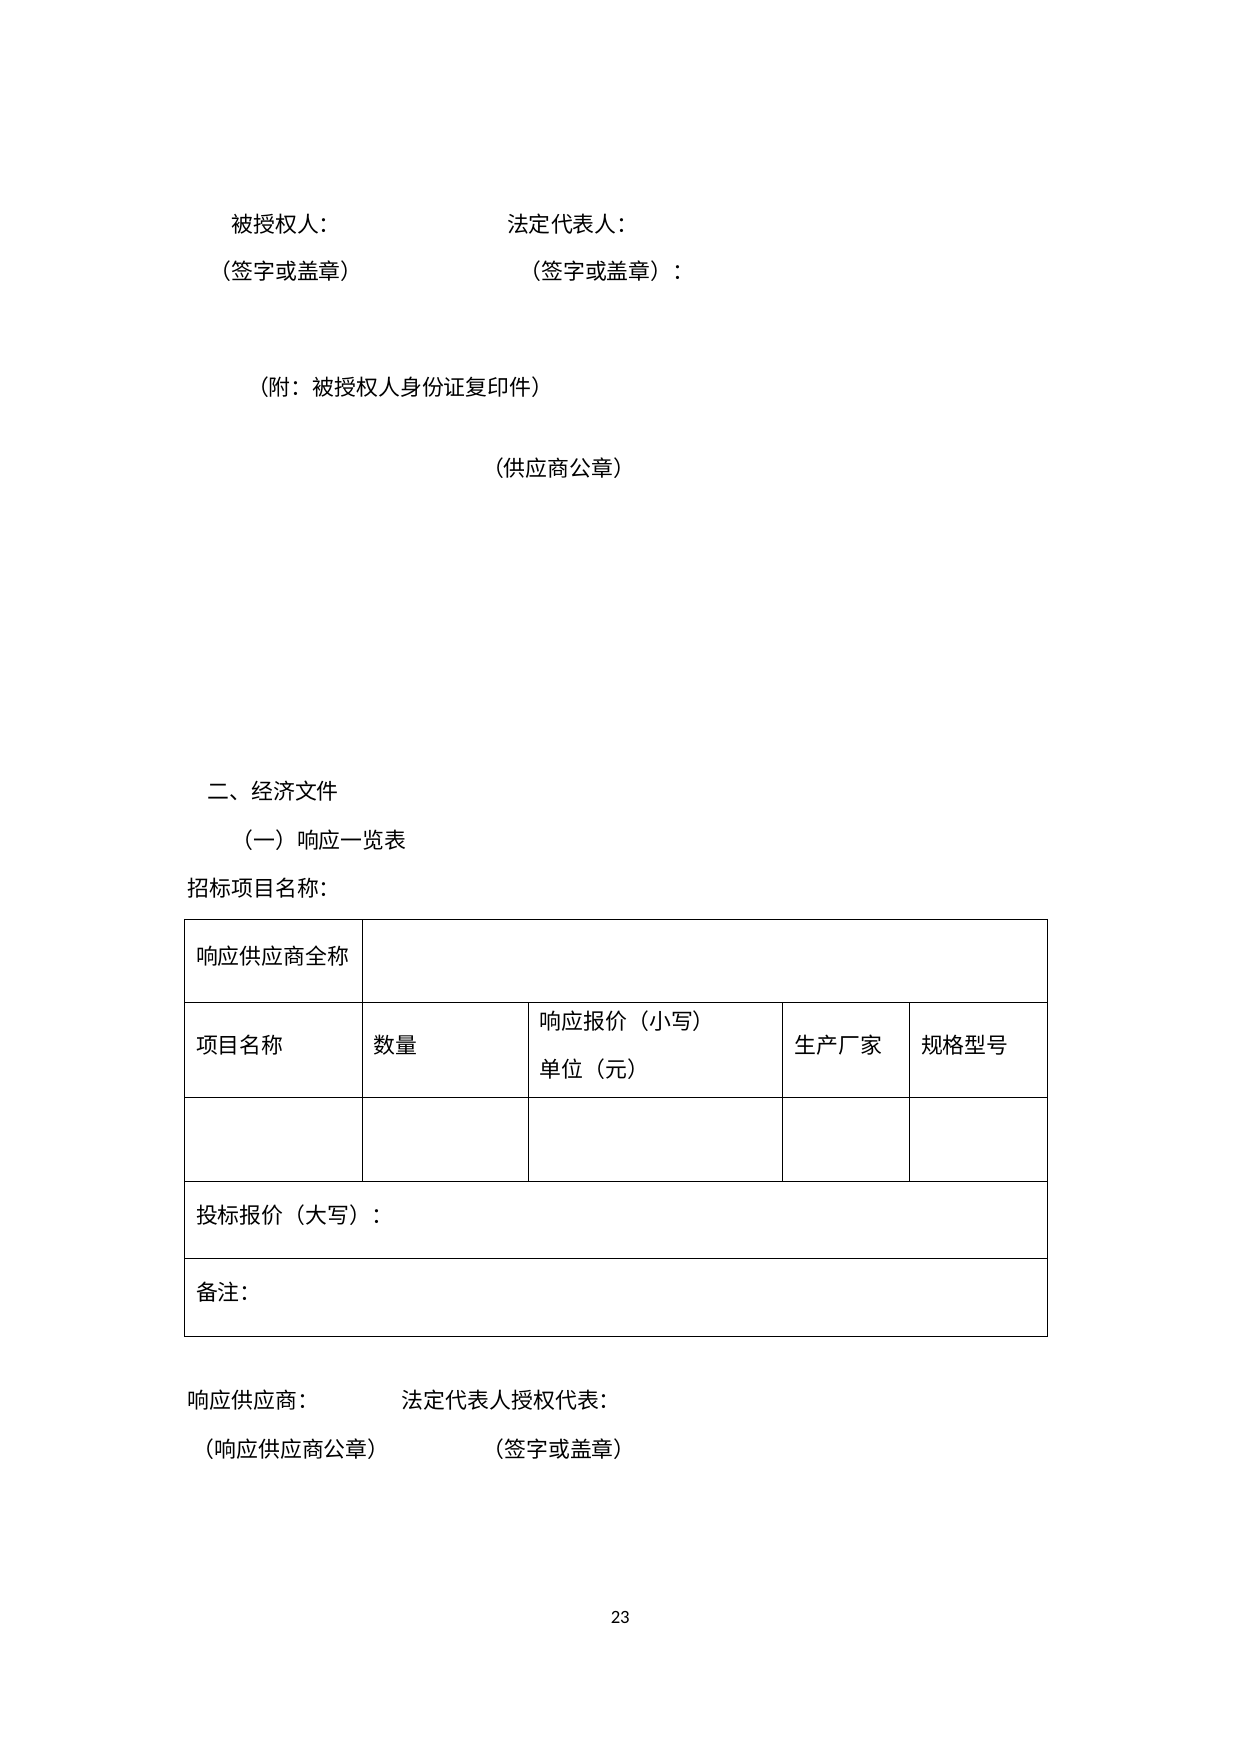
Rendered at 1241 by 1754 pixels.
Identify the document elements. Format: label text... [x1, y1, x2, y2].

table_cell [363, 1098, 528, 1181]
table_cell [185, 1098, 362, 1181]
text （一）响应一览表 [187, 822, 1053, 855]
table_cell [910, 1098, 1047, 1181]
text （附：被授权人身份证复印件） [187, 354, 1053, 406]
text 被授权人： 法定代表人： [187, 207, 1053, 238]
text （响应供应商公章） （签字或盖章） [187, 1431, 1053, 1464]
table_cell 数量 [363, 1003, 528, 1097]
table_header 响应供应商全称 [185, 920, 362, 1002]
table_cell [529, 1098, 782, 1181]
table_cell 项目名称 [185, 1003, 362, 1097]
table_cell [783, 1098, 909, 1181]
table_cell 备注： [185, 1259, 1047, 1336]
text 二、经济文件 [187, 774, 1053, 806]
text 招标项目名称： [187, 871, 1053, 903]
table_cell 响应报价（小写） 单位（元） [529, 1003, 782, 1097]
table_cell 规格型号 [910, 1003, 1047, 1097]
table_header [363, 920, 1047, 1002]
table_cell 生产厂家 [783, 1003, 909, 1097]
text 响应供应商： 法定代表人授权代表： [187, 1383, 1053, 1415]
table_cell 投标报价（大写）： [185, 1182, 1047, 1258]
text （供应商公章） [187, 451, 1053, 483]
text （签字或盖章） （签字或盖章）： [187, 254, 1053, 286]
